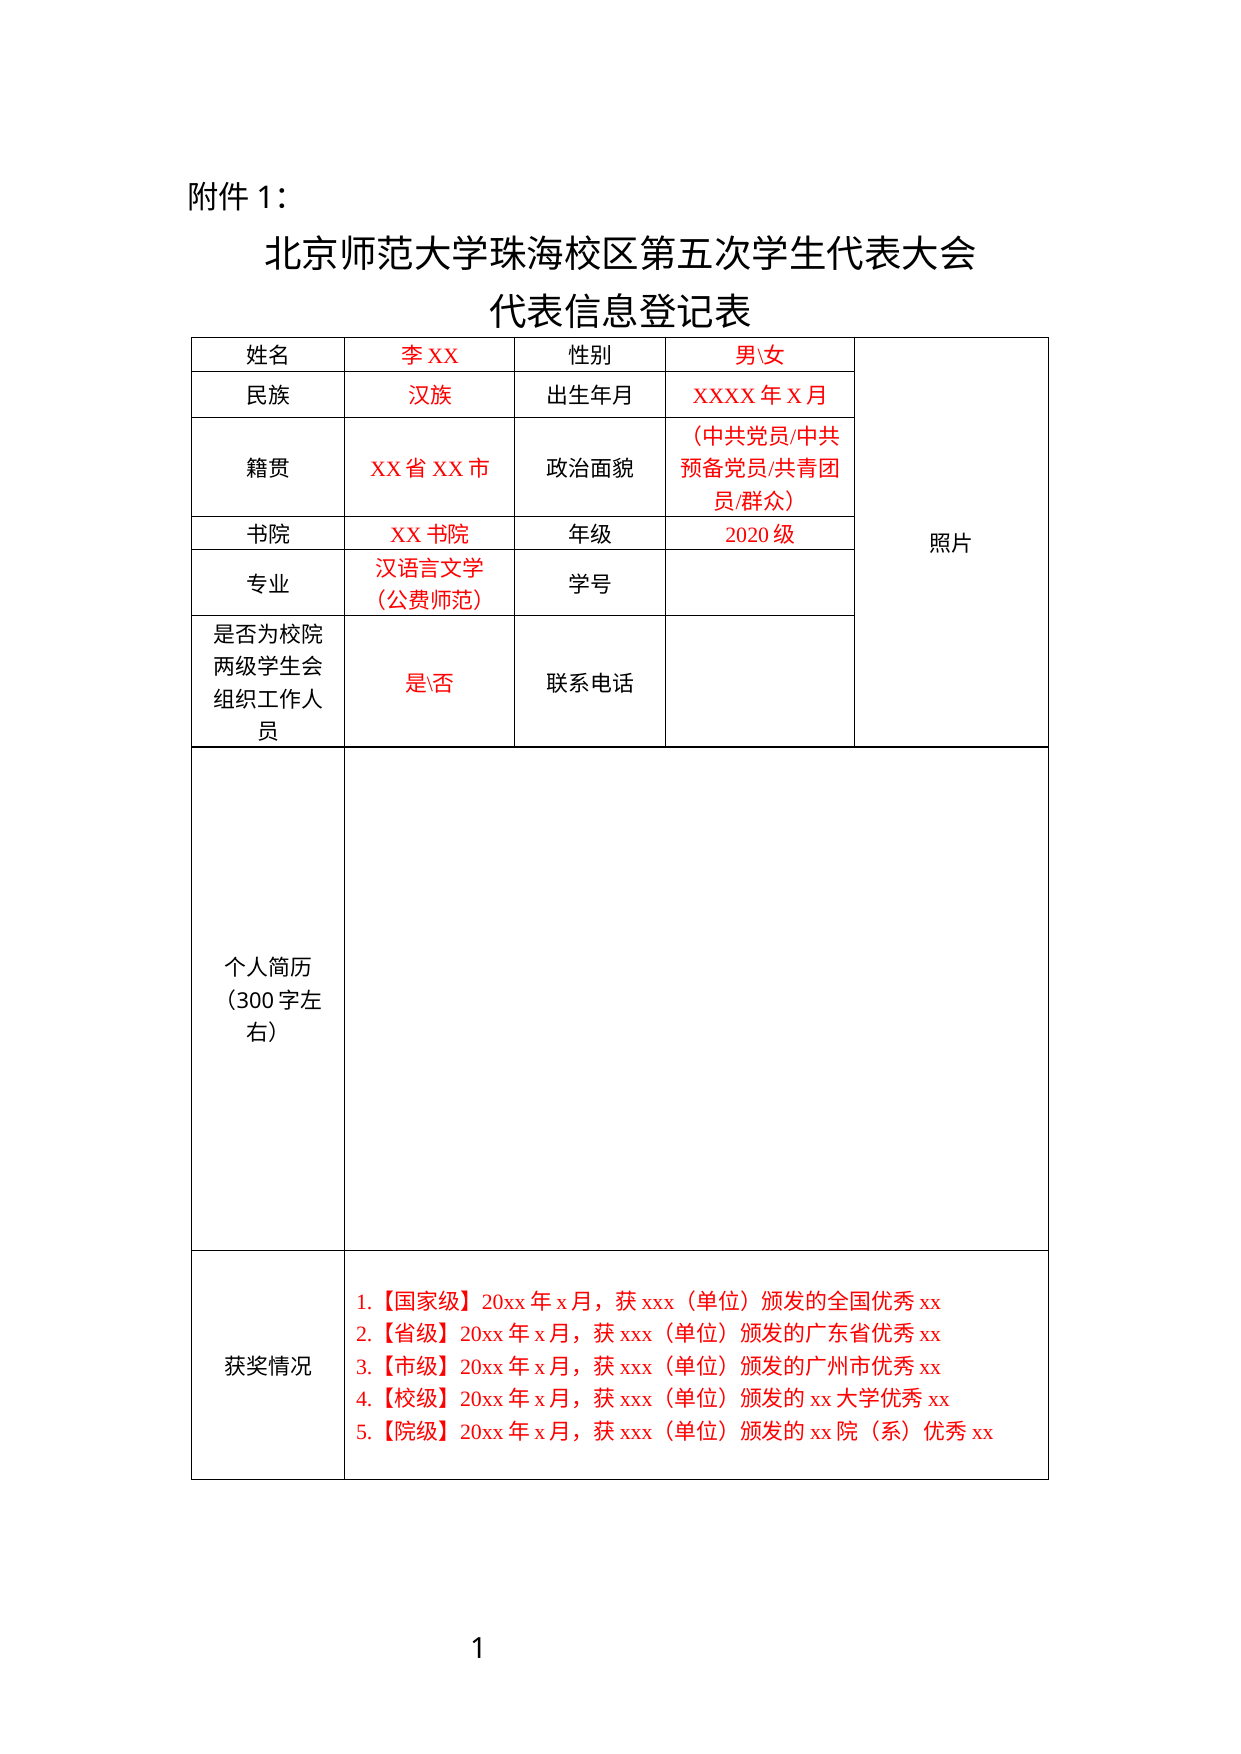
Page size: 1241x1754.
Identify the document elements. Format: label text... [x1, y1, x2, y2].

table_cell （中共党员/中共预备党员/共青团员/群众） [666, 418, 854, 516]
table_header 性别 [515, 338, 665, 371]
table_header 照片 [855, 338, 1048, 746]
table_header 李XX [345, 338, 514, 371]
table_cell 民族 [192, 372, 344, 417]
table_cell 汉族 [345, 372, 514, 417]
table_cell [666, 616, 854, 746]
table_cell 学号 [515, 550, 665, 615]
table_cell [666, 550, 854, 615]
table_cell 年级 [515, 517, 665, 549]
text 附件1： [187, 162, 1053, 220]
table_header 姓名 [192, 338, 344, 371]
table_cell 是\否 [345, 616, 514, 746]
table_header 男\女 [666, 338, 854, 371]
table_cell 出生年月 [515, 372, 665, 417]
table_cell 政治面貌 [515, 418, 665, 516]
table_cell 1.【国家级】20xx年x月，获xxx（单位）颁发的全国优秀xx 2.【省级】20xx年x月，获xxx（单位）颁发的广东省优秀xx 3.【市级】20xx年x月，获xxx（单位）颁发的广州市优秀xx 4.【校级】20xx年x月，获xxx（单位）颁发的xx大学优秀xx 5.【院级】20xx年x月，获xxx（单位）颁发的xx院（系）优秀xx [345, 1251, 1048, 1478]
table_cell XX书院 [345, 517, 514, 549]
table_cell 专业 [192, 550, 344, 615]
table_cell XXXX年X月 [666, 372, 854, 417]
table_cell XX省XX市 [345, 418, 514, 516]
text 代表信息登记表 [187, 279, 1053, 337]
table_cell 获奖情况 [192, 1251, 344, 1478]
table_cell 是否为校院两级学生会组织工作人员 [192, 616, 344, 746]
table_cell 籍贯 [192, 418, 344, 516]
table_cell 联系电话 [515, 616, 665, 746]
text 北京师范大学珠海校区第五次学生代表大会 [187, 220, 1053, 279]
table_cell 个人简历 （300字左右） [192, 748, 344, 1250]
table_cell [345, 748, 1048, 1250]
table_cell 书院 [192, 517, 344, 549]
table_cell 汉语言文学（公费师范） [345, 550, 514, 615]
table_cell 2020级 [666, 517, 854, 549]
